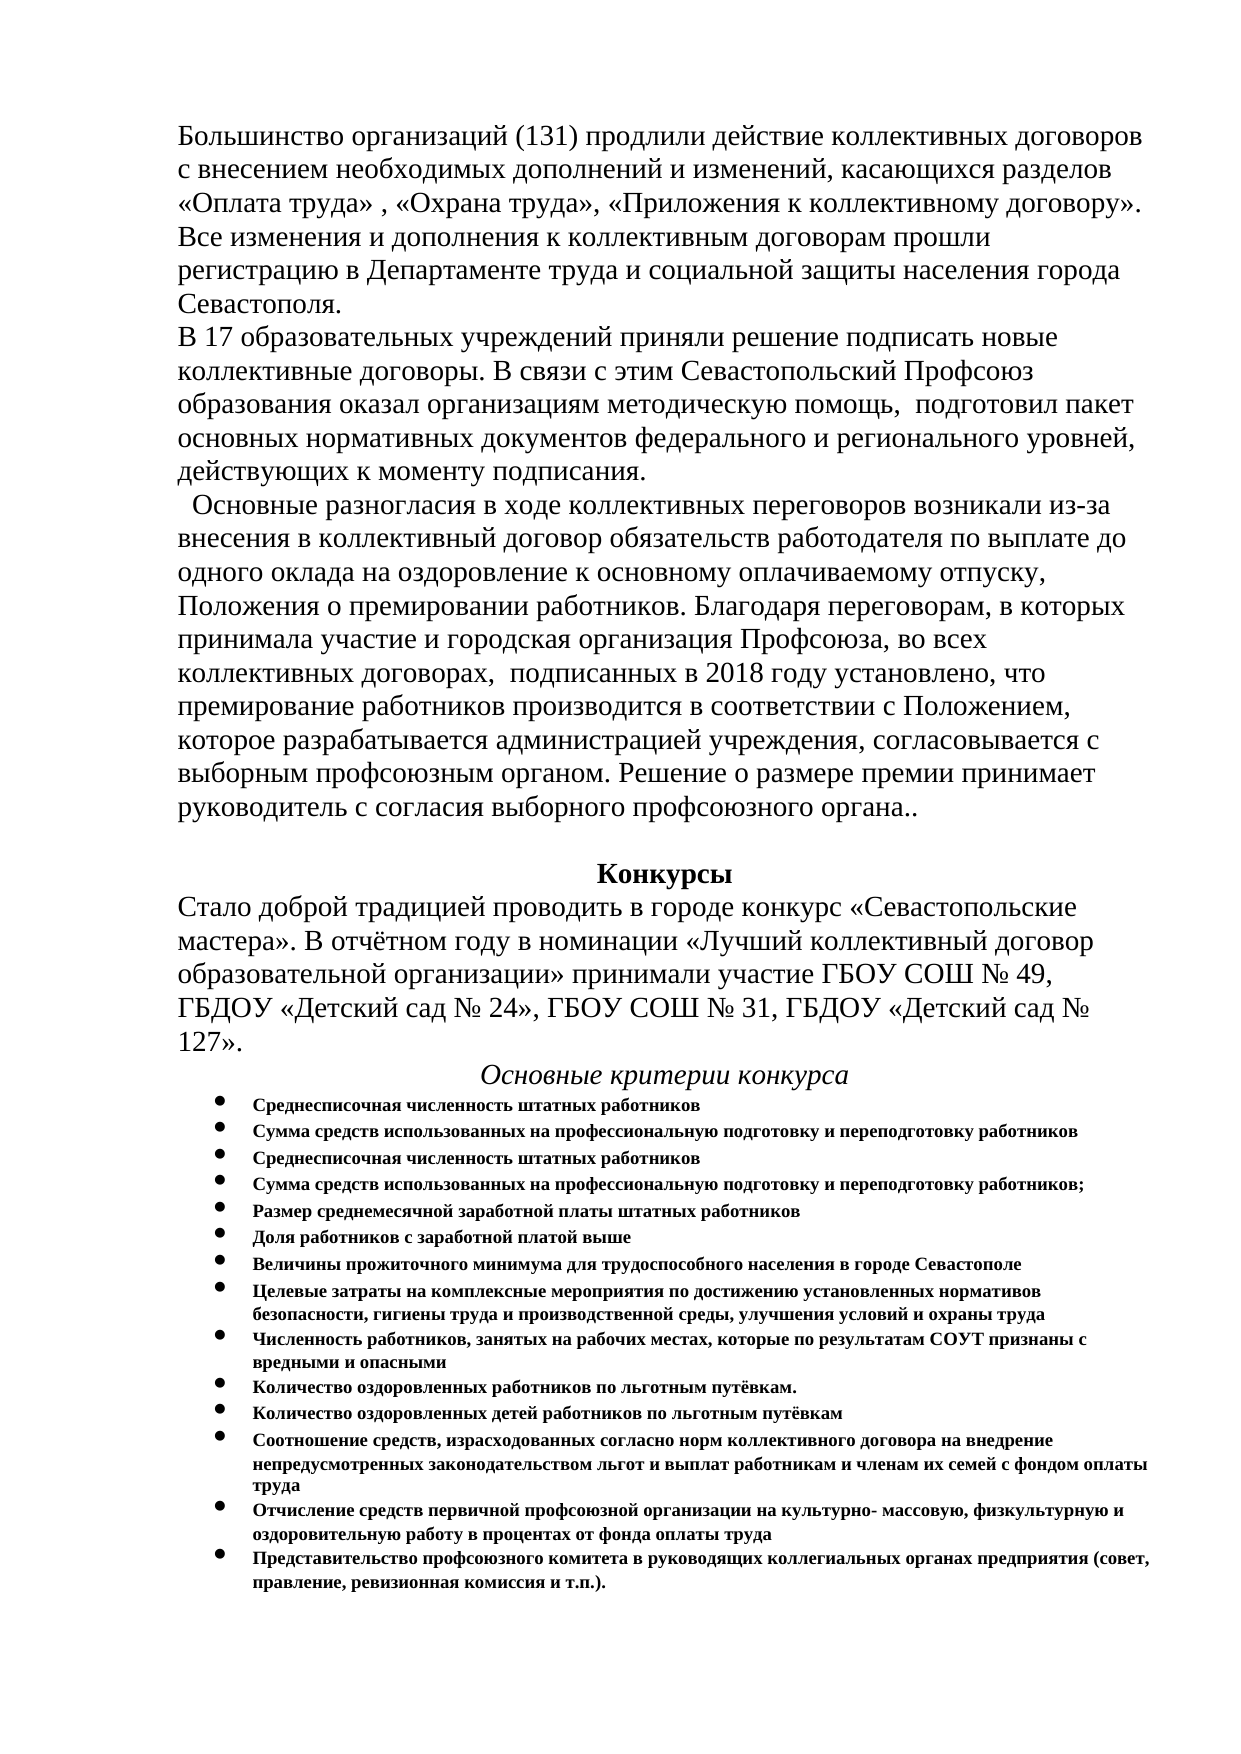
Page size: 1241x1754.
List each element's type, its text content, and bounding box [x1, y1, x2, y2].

list Численность работников, занятых на рабочих местах, которые по результатам СОУТ признаны с вредными и опасными [215, 1325, 1152, 1373]
list Сумма средств использованных на профессиональную подготовку и переподготовку работников; [215, 1171, 1152, 1197]
list Среднесписочная численность штатных работников [215, 1144, 1152, 1171]
list Доля работников с заработной платой выше [215, 1224, 1152, 1250]
text Большинство организаций (131) продлили действие коллективных договоров с внесением необходимых дополнений и изменений, касающихся разделов «Оплата труда» , «Охрана труда», «Приложения к коллективному договору». Все изменения и дополнения к коллективным договорам прошли регистрацию в Департаменте труда и социальной защиты населения города Севастополя. [177, 118, 1152, 319]
list Количество оздоровленных детей работников по льготным путёвкам [215, 1399, 1152, 1426]
text Конкурсы [177, 856, 1152, 889]
text В 17 образовательных учреждений приняли решение подписать новые коллективные договоры. В связи с этим Севастопольский Профсоюз образования оказал организациям методическую помощь, подготовил пакет основных нормативных документов федерального и регионального уровней, действующих к моменту подписания. [177, 319, 1152, 487]
list Величины прожиточного минимума для трудоспособного населения в городе Севастополе [215, 1250, 1152, 1277]
list Размер среднемесячной заработной платы штатных работников [215, 1197, 1152, 1224]
list Отчисление средств первичной профсоюзной организации на культурно- массовую, физкультурную и оздоровительную работу в процентах от фонда оплаты труда [215, 1496, 1152, 1544]
list Среднесписочная численность штатных работников [215, 1091, 1152, 1117]
text Основные разногласия в ходе коллективных переговоров возникали из-за внесения в коллективный договор обязательств работодателя по выплате до одного оклада на оздоровление к основному оплачиваемому отпуску, Положения о премировании работников. Благодаря переговорам, в которых принимала участие и городская организация Профсоюза, во всех коллективных договорах, подписанных в 2018 году установлено, что премирование работников производится в соответствии с Положением, которое разрабатывается администрацией учреждения, согласовывается с выборным профсоюзным органом. Решение о размере премии принимает руководитель с согласия выборного профсоюзного органа.. [177, 487, 1152, 822]
text Стало доброй традицией проводить в городе конкурс «Севастопольские мастера». В отчётном году в номинации «Лучший коллективный договор образовательной организации» принимали участие ГБОУ СОШ № 49, ГБДОУ «Детский сад № 24», ГБОУ СОШ № 31, ГБДОУ «Детский сад № 127». [177, 889, 1152, 1057]
list Представительство профсоюзного комитета в руководящих коллегиальных органах предприятия (совет, правление, ревизионная комиссия и т.п.). [215, 1544, 1152, 1592]
list Количество оздоровленных работников по льготным путёвкам. [215, 1373, 1152, 1399]
list Соотношение средств, израсходованных согласно норм коллективного договора на внедрение непредусмотренных законодательством льгот и выплат работникам и членам их семей с фондом оплаты труда [215, 1426, 1152, 1496]
list Целевые затраты на комплексные мероприятия по достижению установленных нормативов безопасности, гигиены труда и производственной среды, улучшения условий и охраны труда [215, 1277, 1152, 1325]
text Основные критерии конкурса [177, 1057, 1152, 1091]
list Сумма средств использованных на профессиональную подготовку и переподготовку работников [215, 1117, 1152, 1144]
